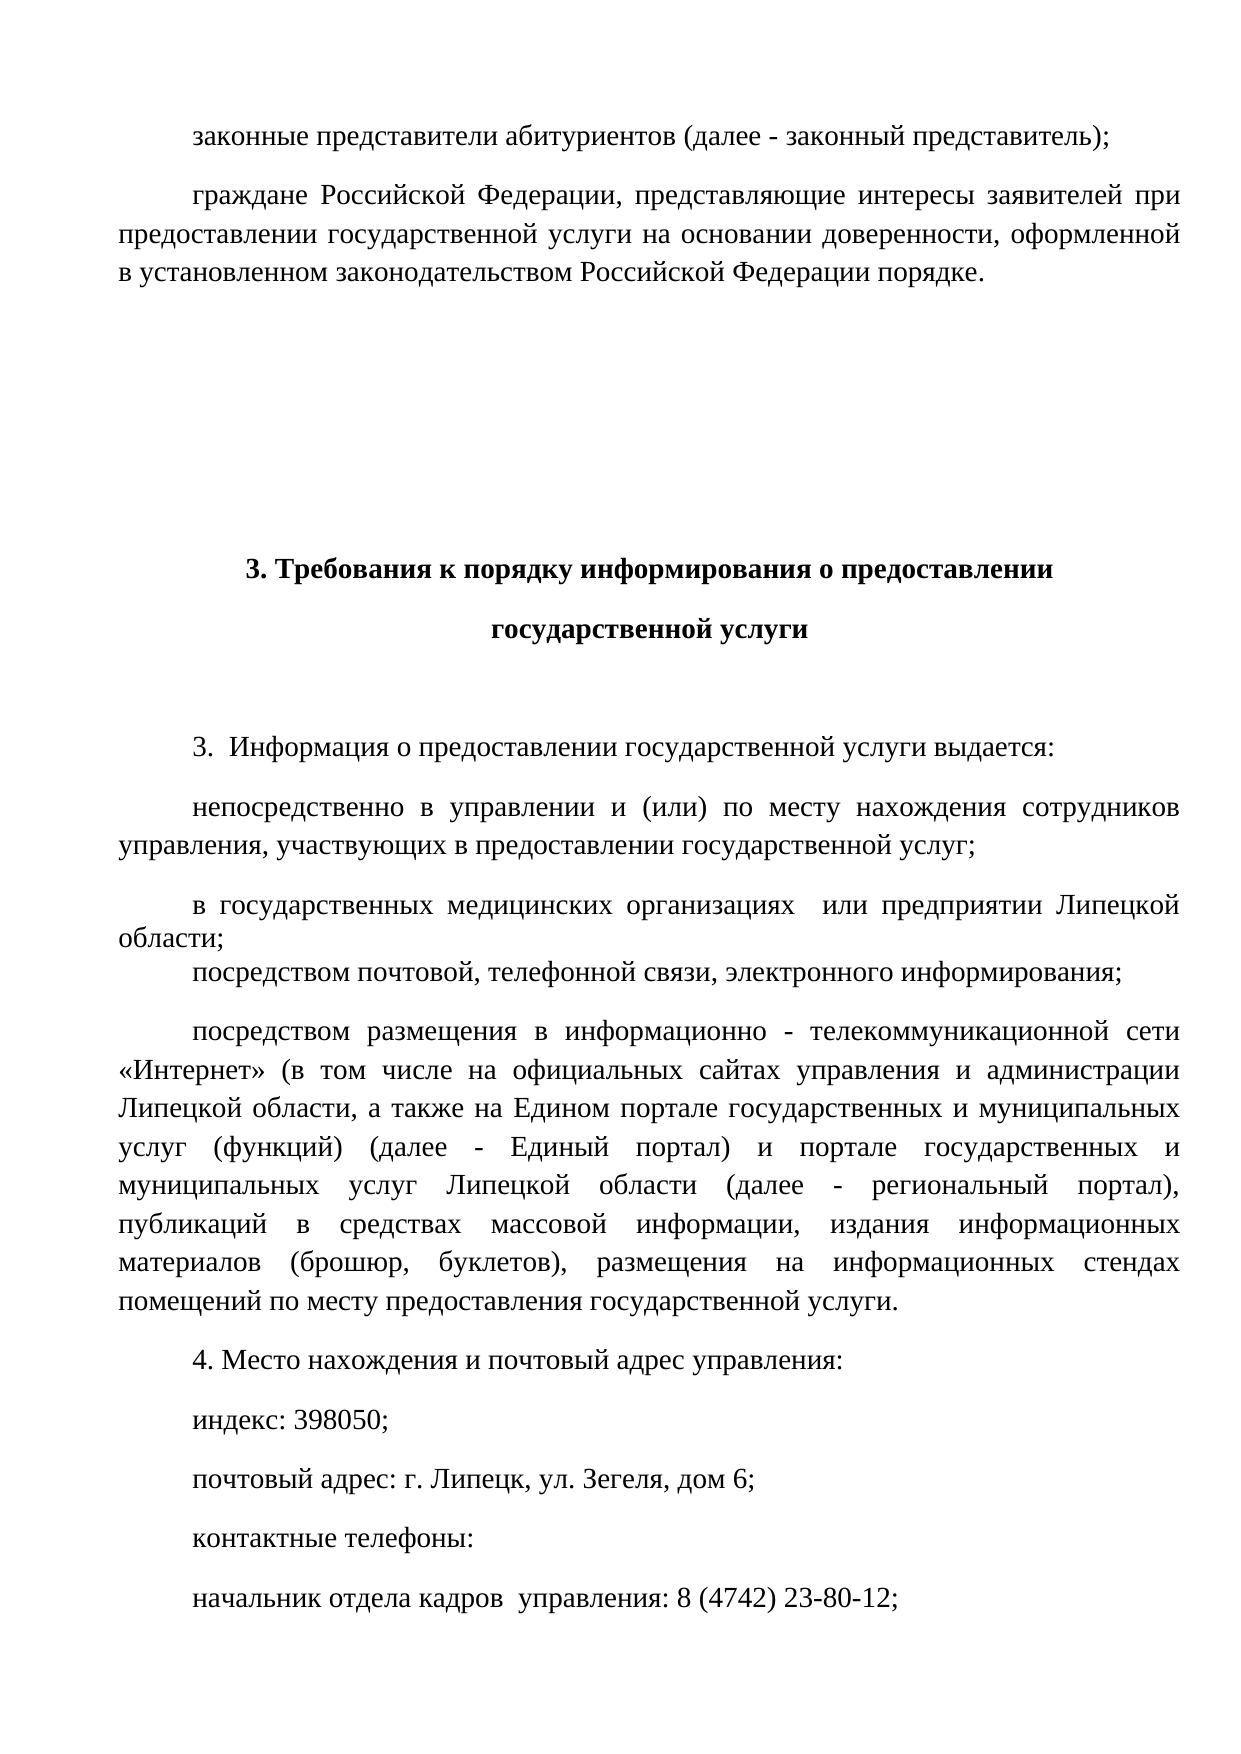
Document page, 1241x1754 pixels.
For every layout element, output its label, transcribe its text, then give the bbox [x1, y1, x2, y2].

text индекс: 398050; [118, 1402, 1181, 1435]
text посредством размещения в информационно - телекоммуникационной сети «Интернет» (в том числе на официальных сайтах управления и администрации Липецкой области, а также на Едином портале государственных и муниципальных услуг (функций) (далее - Единый портал) и портале государственных и муниципальных услуг Липецкой области (далее - региональный портал), публикаций в средствах массовой информации, издания информационных материалов (брошюр, буклетов), размещения на информационных стендах помещений по месту предоставления государственной услуги. [118, 1013, 1181, 1317]
text в государственных медицинских организациях или предприятии Липецкой области; [118, 887, 1181, 954]
text законные представители абитуриентов (далее - законный представитель); [118, 118, 1181, 152]
text контактные телефоны: [118, 1521, 1181, 1554]
text 4. Место нахождения и почтовый адрес управления: [118, 1342, 1181, 1376]
text государственной услуги [118, 611, 1181, 644]
text граждане Российской Федерации, представляющие интересы заявителей при предоставлении государственной услуги на основании доверенности, оформленной в установленном законодательством Российской Федерации порядке. [118, 177, 1181, 288]
text 3. Информация о предоставлении государственной услуги выдается: [118, 729, 1181, 763]
text посредством почтовой, телефонной связи, электронного информирования; [118, 954, 1181, 987]
text непосредственно в управлении и (или) по месту нахождения сотрудников управления, участвующих в предоставлении государственной услуг; [118, 789, 1181, 861]
text почтовый адрес: г. Липецк, ул. Зегеля, дом 6; [118, 1461, 1181, 1495]
text 3. Требования к порядку информирования о предоставлении [118, 551, 1181, 585]
text начальник отдела кадров управления: 8 (4742) 23-80-12; [118, 1580, 1181, 1613]
